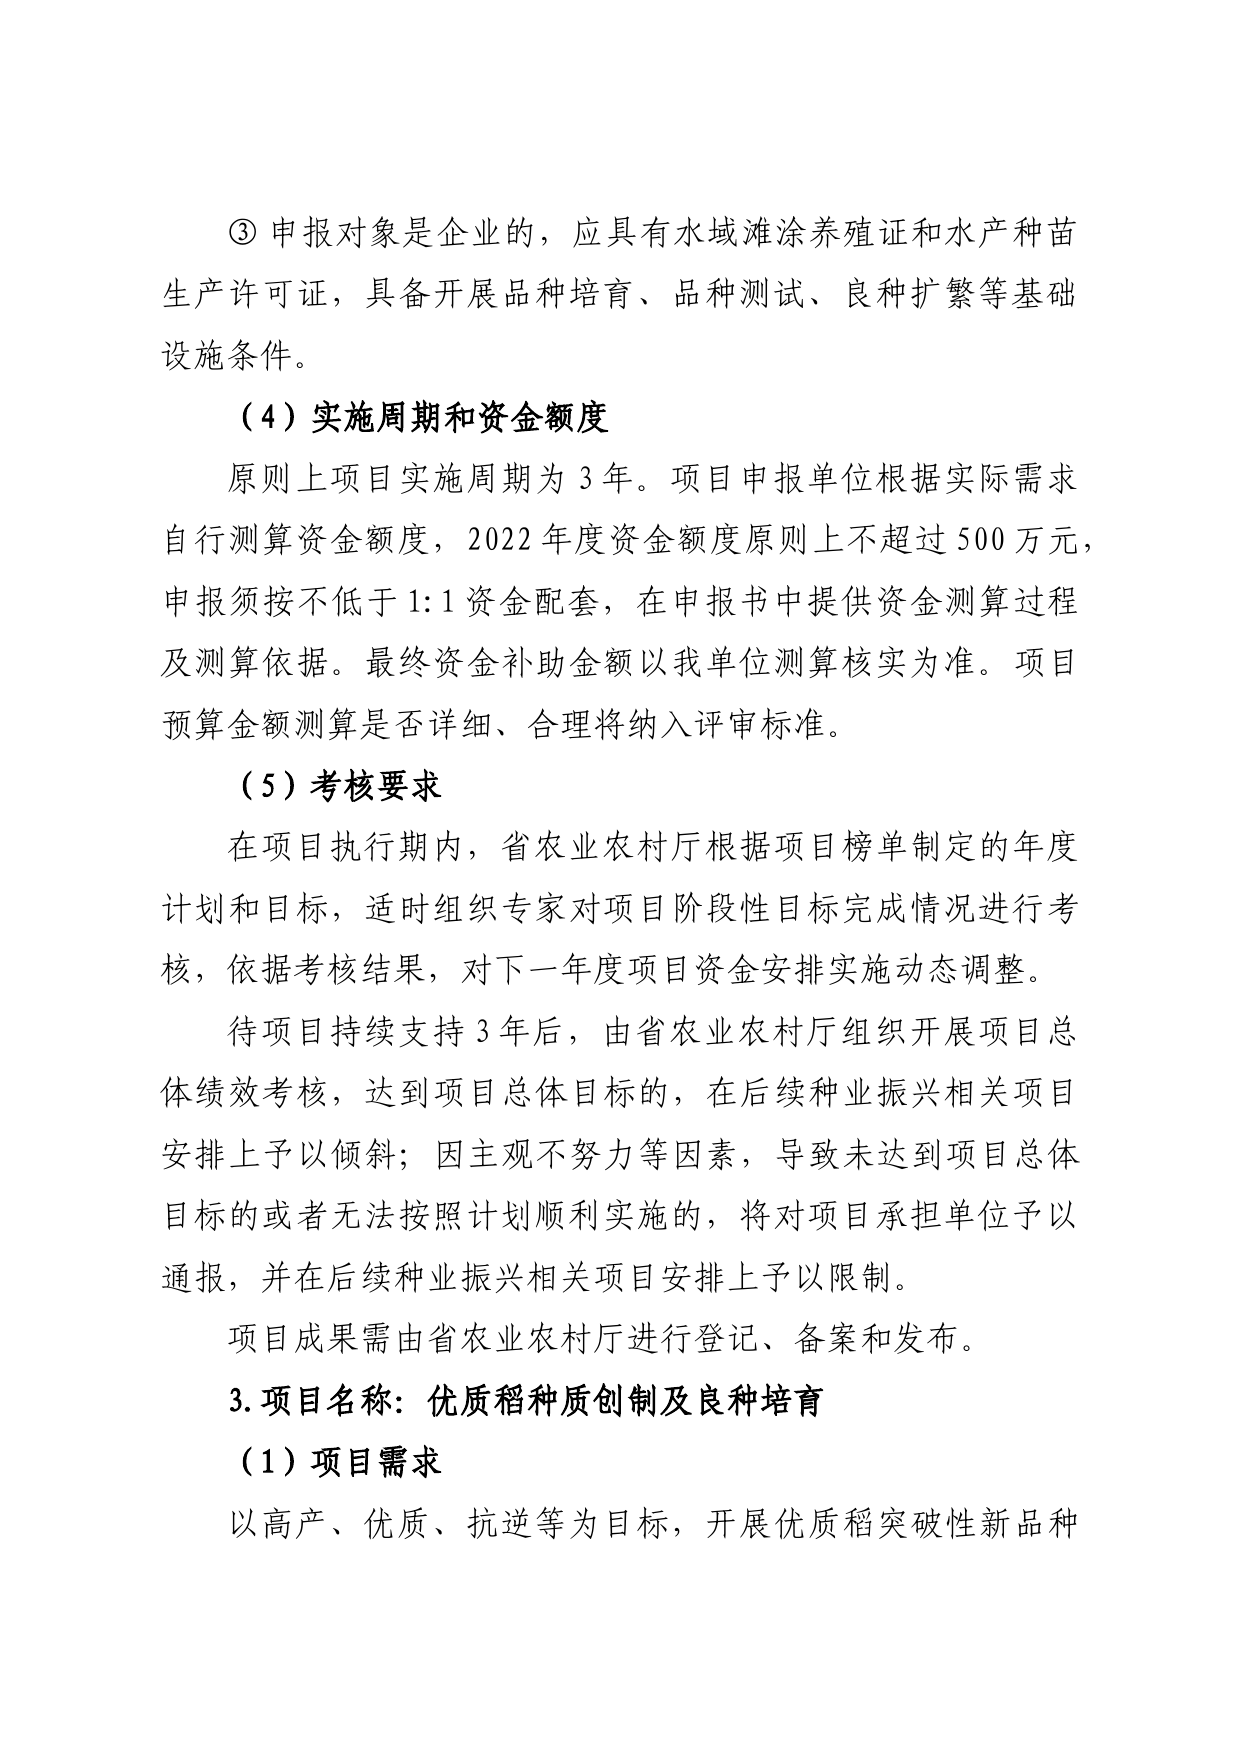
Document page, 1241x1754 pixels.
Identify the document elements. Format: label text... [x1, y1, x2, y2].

text 3.项目名称：优质稻种质创制及良种培育 [159, 1363, 1081, 1424]
text （1）项目需求 [159, 1424, 1081, 1486]
list 项目成果需由省农业农村厅进行登记、备案和发布。 [159, 1301, 1081, 1363]
list （5）考核要求 [159, 748, 1081, 810]
text ③申报对象是企业的，应具有水域滩涂养殖证和水产种苗生产许可证，具备开展品种培育、品种测试、良种扩繁等基础设施条件。 [159, 195, 1081, 379]
list （4）实施周期和资金额度 [159, 379, 1081, 441]
text 原则上项目实施周期为3年。项目申报单位根据实际需求自行测算资金额度，2022年度资金额度原则上不超过500万元，申报须按不低于1:1资金配套，在申报书中提供资金测算过程及测算依据。最终资金补助金额以我单位测算核实为准。项目预算金额测算是否详细、合理将纳入评审标准。 [159, 441, 1081, 748]
list 在项目执行期内，省农业农村厅根据项目榜单制定的年度计划和目标，适时组织专家对项目阶段性目标完成情况进行考核，依据考核结果，对下一年度项目资金安排实施动态调整。 [159, 810, 1081, 994]
list 待项目持续支持3年后，由省农业农村厅组织开展项目总体绩效考核，达到项目总体目标的，在后续种业振兴相关项目安排上予以倾斜；因主观不努力等因素，导致未达到项目总体目标的或者无法按照计划顺利实施的，将对项目承担单位予以通报，并在后续种业振兴相关项目安排上予以限制。 [159, 994, 1081, 1301]
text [159, 1486, 1081, 1547]
